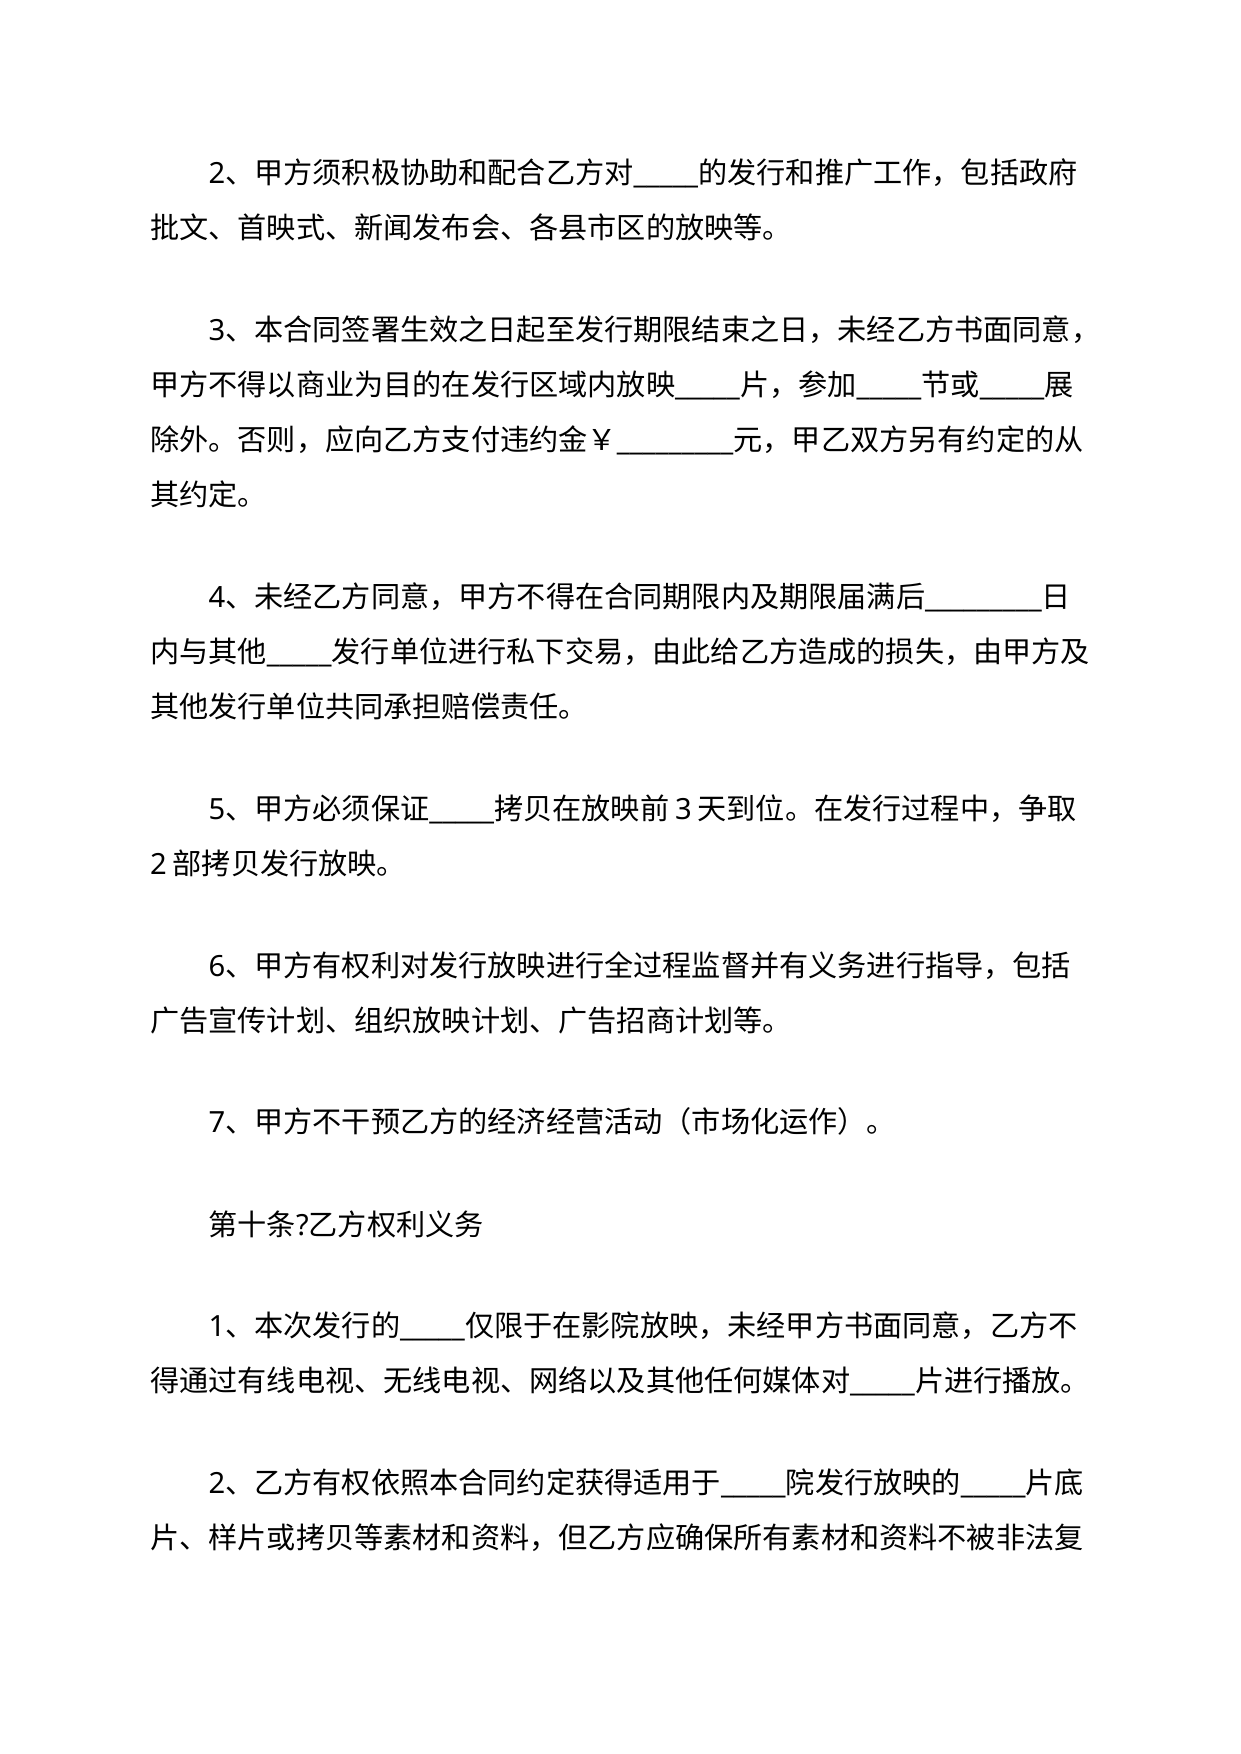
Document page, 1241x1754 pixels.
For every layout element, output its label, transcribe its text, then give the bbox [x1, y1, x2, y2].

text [150, 1460, 1090, 1557]
text 第十条?乙方权利义务 [150, 1201, 1090, 1243]
text 5、甲方必须保证_____拷贝在放映前3天到位。在发行过程中，争取2部拷贝发行放映。 [150, 785, 1090, 883]
text 6、甲方有权利对发行放映进行全过程监督并有义务进行指导，包括广告宣传计划、组织放映计划、广告招商计划等。 [150, 942, 1090, 1039]
text 1、本次发行的_____仅限于在影院放映，未经甲方书面同意，乙方不得通过有线电视、无线电视、网络以及其他任何媒体对_____片进行播放。 [150, 1303, 1090, 1400]
text 4、未经乙方同意，甲方不得在合同期限内及期限届满后_________日内与其他_____发行单位进行私下交易，由此给乙方造成的损失，由甲方及其他发行单位共同承担赔偿责任。 [150, 573, 1090, 726]
text 3、本合同签署生效之日起至发行期限结束之日，未经乙方书面同意，甲方不得以商业为目的在发行区域内放映_____片，参加_____节或_____展除外。否则，应向乙方支付违约金￥_________元，甲乙双方另有约定的从其约定。 [150, 307, 1090, 514]
text 2、甲方须积极协助和配合乙方对_____的发行和推广工作，包括政府批文、首映式、新闻发布会、各县市区的放映等。 [150, 150, 1090, 247]
text 7、甲方不干预乙方的经济经营活动（市场化运作）。 [150, 1099, 1090, 1141]
